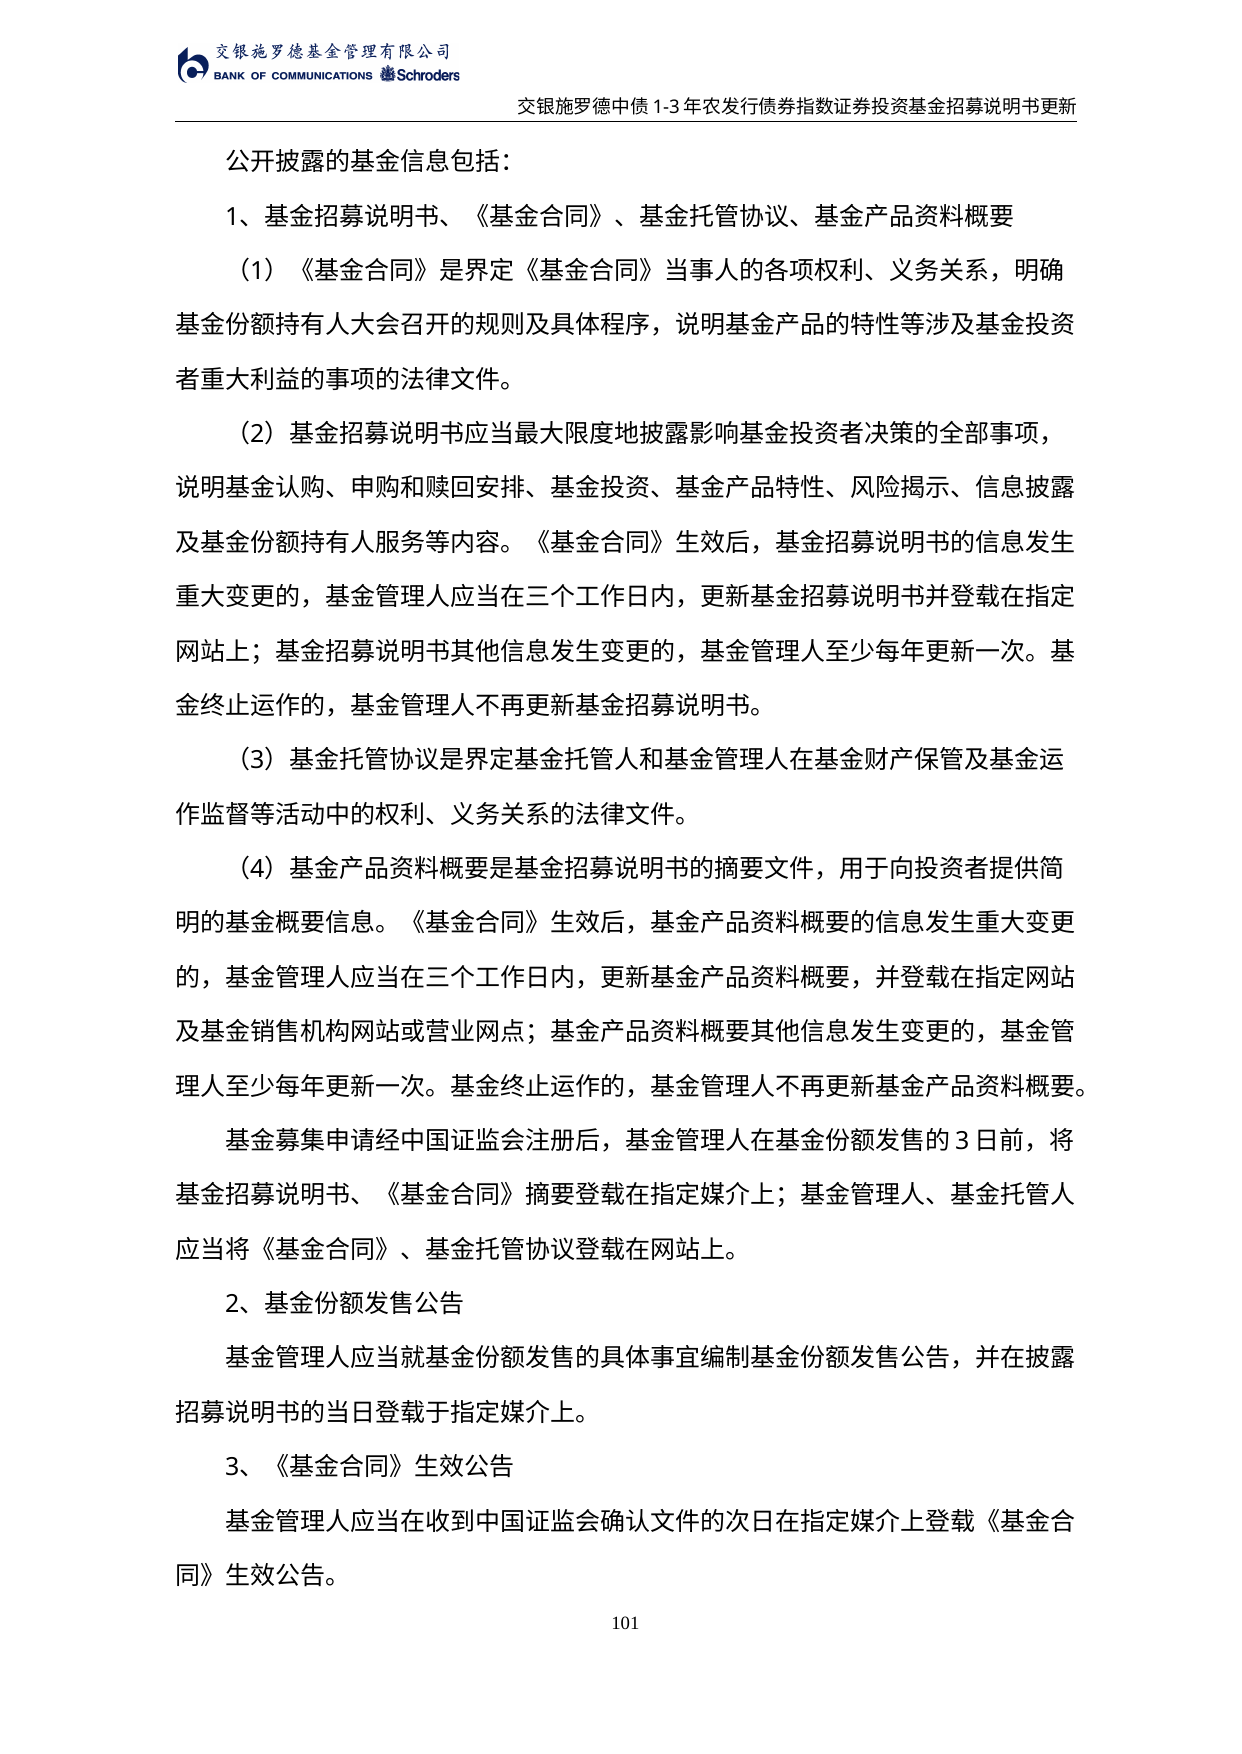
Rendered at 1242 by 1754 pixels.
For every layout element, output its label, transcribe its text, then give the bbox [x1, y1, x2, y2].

text （1）《基金合同》是界定《基金合同》当事人的各项权利、义务关系，明确基金份额持有人大会召开的规则及具体程序，说明基金产品的特性等涉及基金投资者重大利益的事项的法律文件。 [175, 250, 1077, 395]
text 2、基金份额发售公告 [175, 1283, 1077, 1320]
text （3）基金托管协议是界定基金托管人和基金管理人在基金财产保管及基金运作监督等活动中的权利、义务关系的法律文件。 [175, 740, 1077, 830]
text 基金管理人应当在收到中国证监会确认文件的次日在指定媒介上登载《基金合同》生效公告。 [175, 1501, 1077, 1592]
picture [178, 43, 460, 83]
text （4）基金产品资料概要是基金招募说明书的摘要文件，用于向投资者提供简明的基金概要信息。《基金合同》生效后，基金产品资料概要的信息发生重大变更的，基金管理人应当在三个工作日内，更新基金产品资料概要，并登载在指定网站及基金销售机构网站或营业网点；基金产品资料概要其他信息发生变更的，基金管理人至少每年更新一次。基金终止运作的，基金管理人不再更新基金产品资料概要。 [175, 848, 1077, 1102]
text 基金管理人应当就基金份额发售的具体事宜编制基金份额发售公告，并在披露招募说明书的当日登载于指定媒介上。 [175, 1338, 1077, 1428]
text 3、《基金合同》生效公告 [175, 1447, 1077, 1483]
text 1、基金招募说明书、《基金合同》、基金托管协议、基金产品资料概要 [175, 196, 1077, 232]
text 基金募集申请经中国证监会注册后，基金管理人在基金份额发售的3日前，将基金招募说明书、《基金合同》摘要登载在指定媒介上；基金管理人、基金托管人应当将《基金合同》、基金托管协议登载在网站上。 [175, 1120, 1077, 1265]
text 公开披露的基金信息包括： [175, 142, 1077, 178]
text （2）基金招募说明书应当最大限度地披露影响基金投资者决策的全部事项，说明基金认购、申购和赎回安排、基金投资、基金产品特性、风险揭示、信息披露及基金份额持有人服务等内容。《基金合同》生效后，基金招募说明书的信息发生重大变更的，基金管理人应当在三个工作日内，更新基金招募说明书并登载在指定网站上；基金招募说明书其他信息发生变更的，基金管理人至少每年更新一次。基金终止运作的，基金管理人不再更新基金招募说明书。 [175, 413, 1077, 722]
